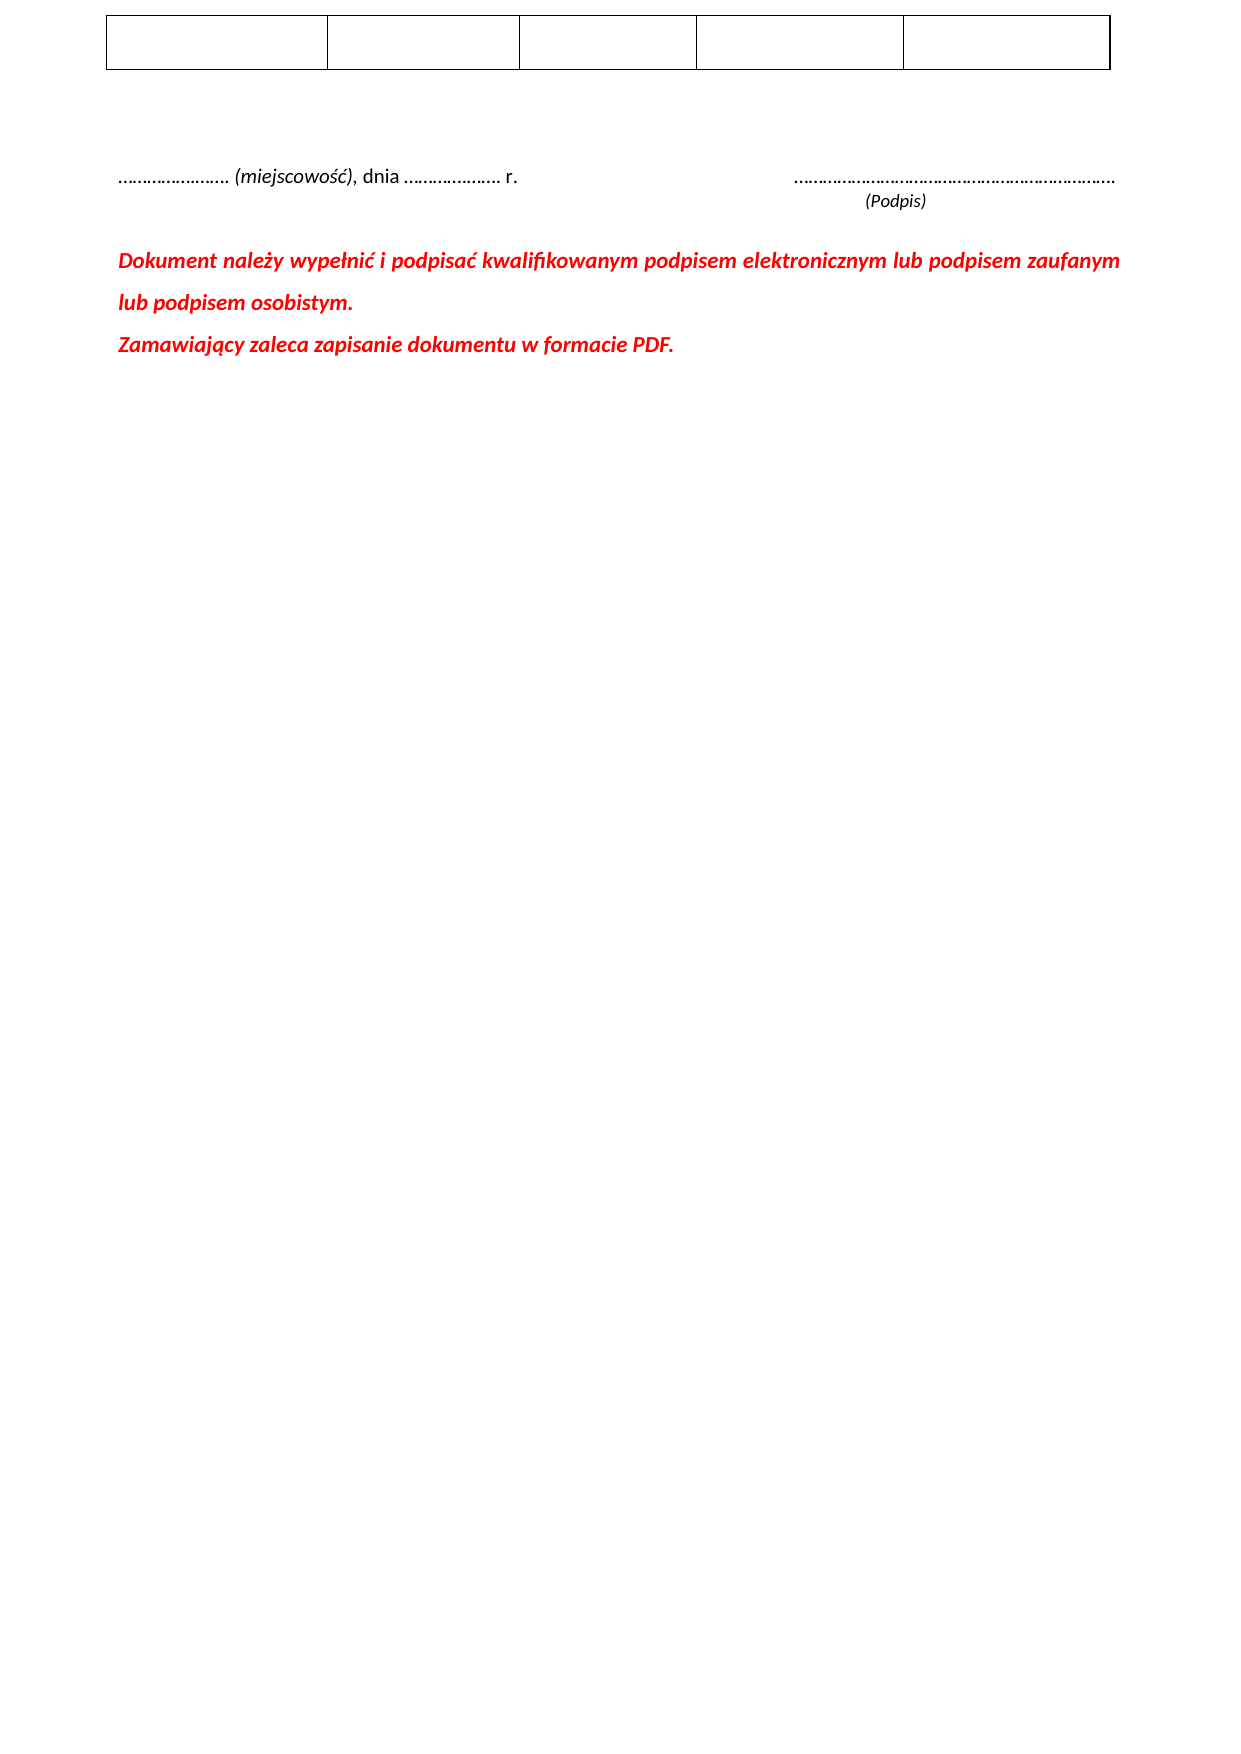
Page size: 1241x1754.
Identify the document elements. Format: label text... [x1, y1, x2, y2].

table_cell [697, 16, 903, 68]
text Dokument należy wypełnić i podpisać kwalifikowanym podpisem elektronicznym lub podpisem zaufanym lub podpisem osobistym. [118, 246, 1122, 316]
table_cell [520, 16, 696, 68]
table_cell [107, 16, 327, 68]
table_cell [328, 16, 519, 68]
list (Podpis) [193, 189, 1122, 212]
table_cell [904, 16, 1109, 68]
text …………….……. (miejscowość), dnia ………….……. r. …………………………………………………………. [118, 164, 1122, 189]
text Zamawiający zaleca zapisanie dokumentu w formacie PDF. [118, 330, 1122, 358]
